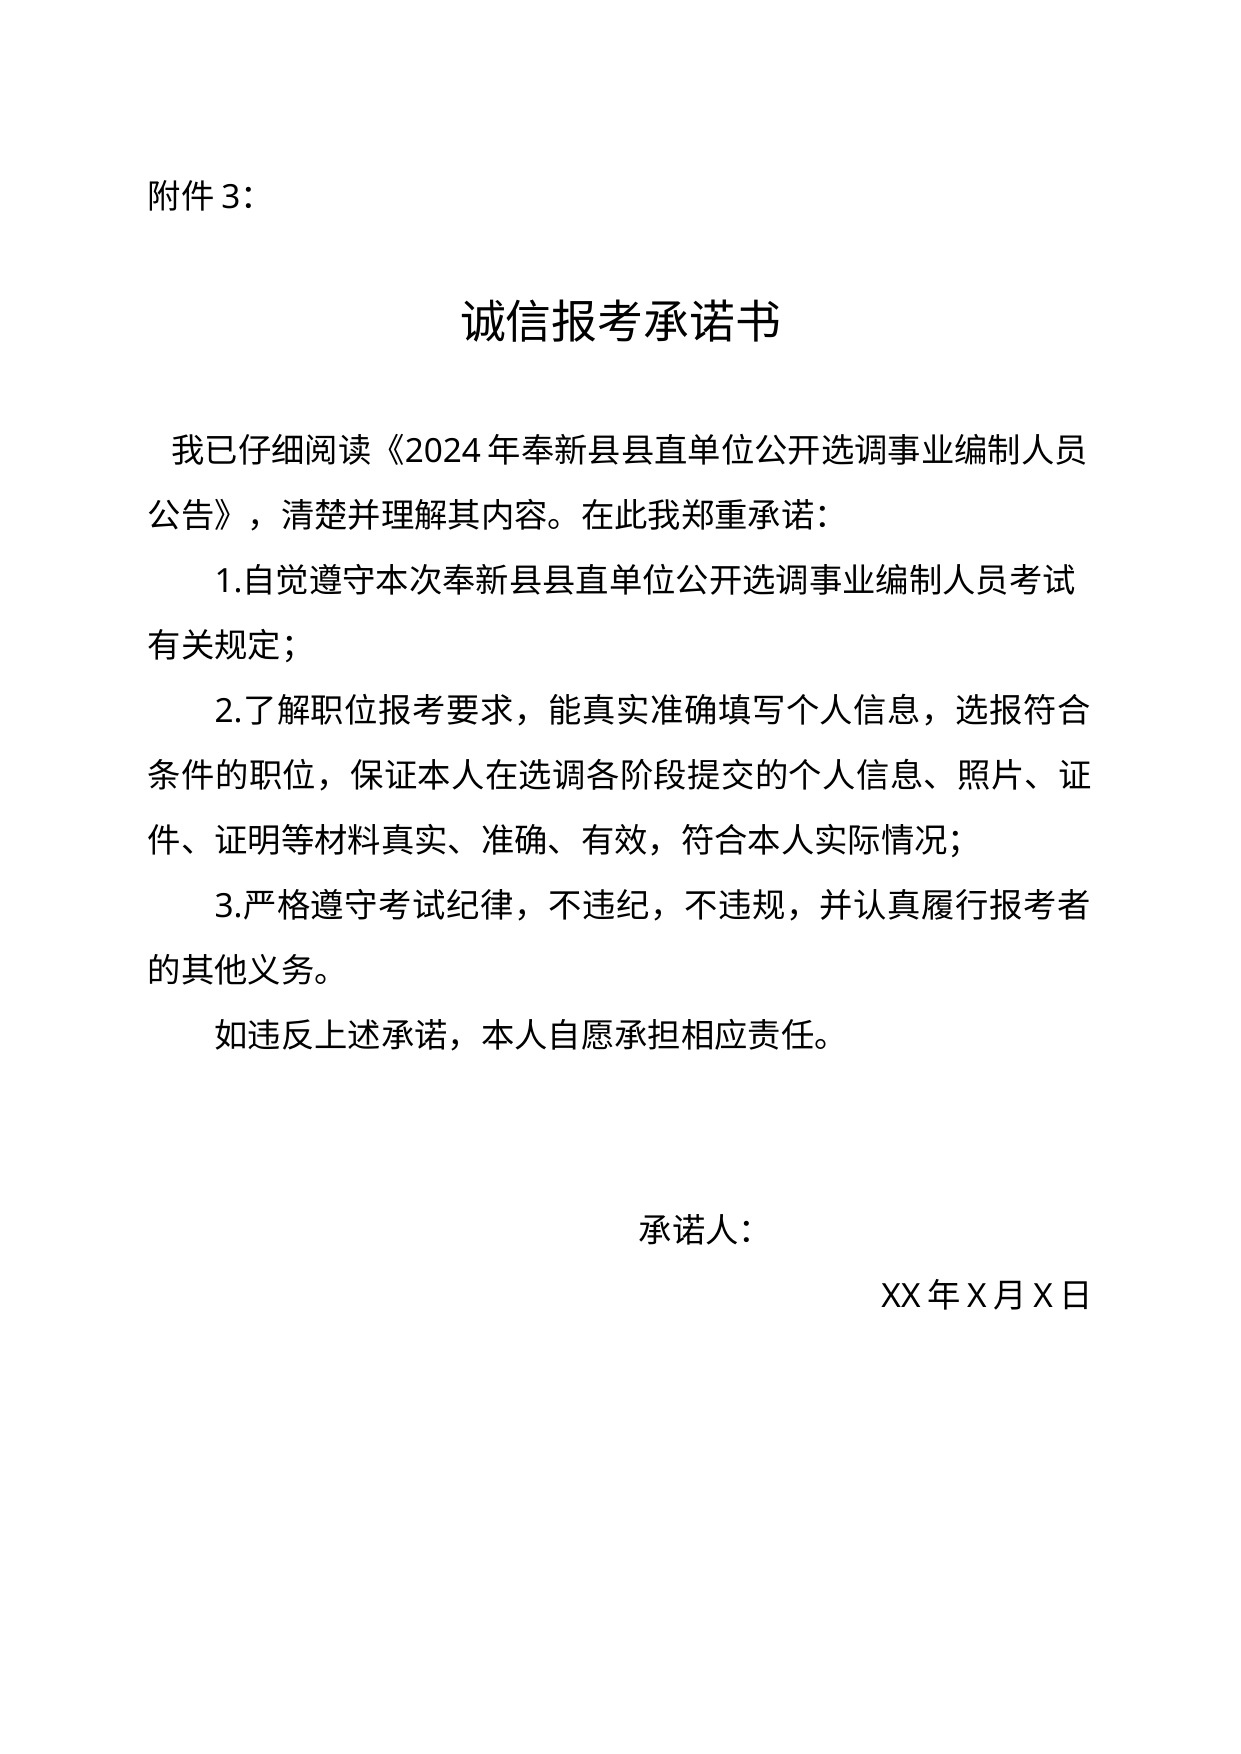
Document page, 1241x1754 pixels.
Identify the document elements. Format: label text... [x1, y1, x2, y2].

text 我已仔细阅读《2024年奉新县县直单位公开选调事业编制人员公告》，清楚并理解其内容。在此我郑重承诺： [148, 415, 1093, 545]
text 3.严格遵守考试纪律，不违纪，不违规，并认真履行报考者的其他义务。 [148, 870, 1093, 1000]
text 如违反上述承诺，本人自愿承担相应责任。 [148, 1000, 1093, 1065]
text 诚信报考承诺书 [148, 292, 1093, 350]
text 承诺人： [148, 1195, 1093, 1260]
text XX年X月X日 [148, 1260, 1093, 1325]
text 2.了解职位报考要求，能真实准确填写个人信息，选报符合条件的职位，保证本人在选调各阶段提交的个人信息、照片、证件、证明等材料真实、准确、有效，符合本人实际情况； [148, 675, 1093, 870]
text 附件3： [148, 162, 1093, 227]
text 1.自觉遵守本次奉新县县直单位公开选调事业编制人员考试有关规定； [148, 545, 1093, 675]
